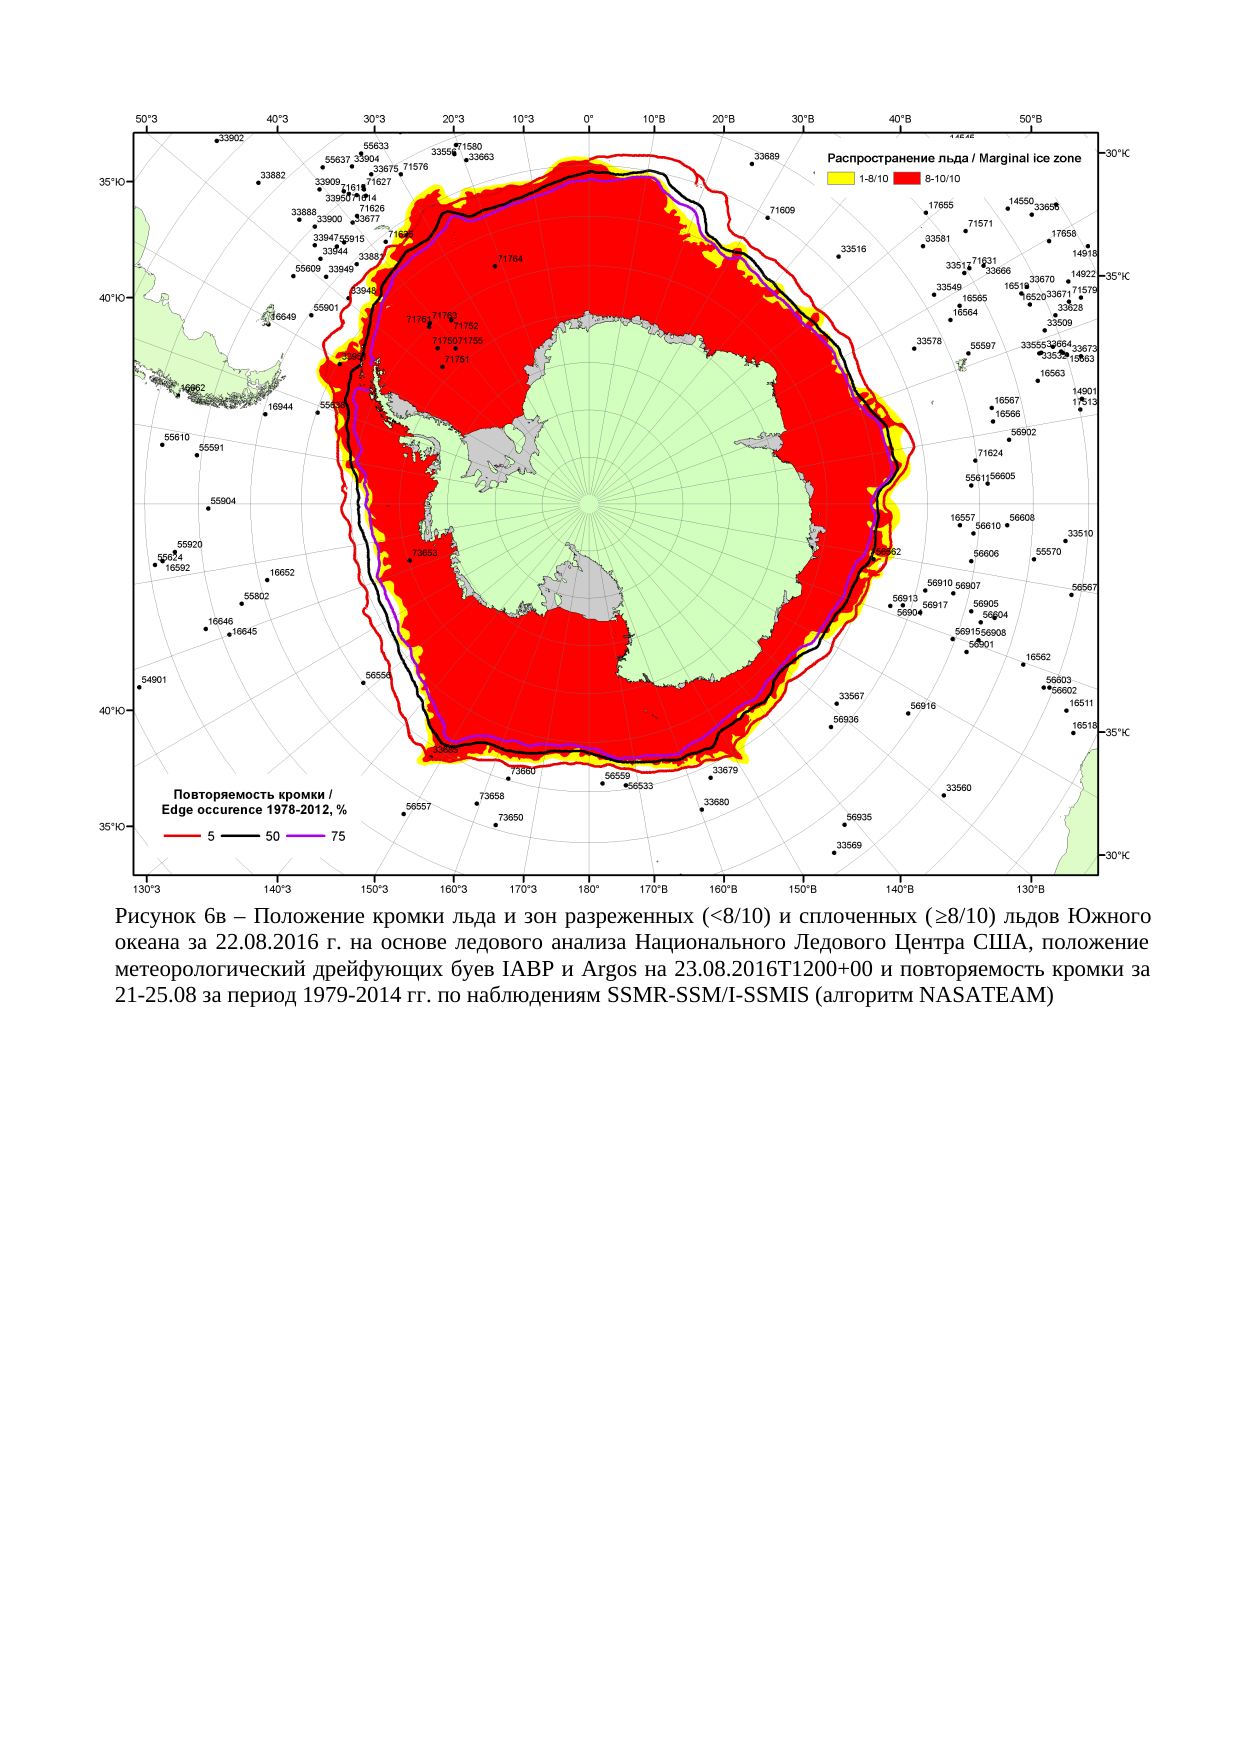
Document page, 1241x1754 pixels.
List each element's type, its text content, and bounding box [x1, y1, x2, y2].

picture [90, 99, 1130, 902]
subtitle Рисунок 6в – Положение кромки льда и зон разреженных (<8/10) и сплоченных (≥8/10) льдов Южного океана за 22.08.2016 г. на основе ледового анализа Национального Ледового Центра США, положение метеорологический дрейфующих буев IABP и Argos на 23.08.2016T1200+00 и повторяемость кромки за 21-25.08 за период 1979-2014 гг. по наблюдениям SSMR-SSM/I-SSMIS (алгоритм NASATEAM) [114, 902, 1152, 1007]
